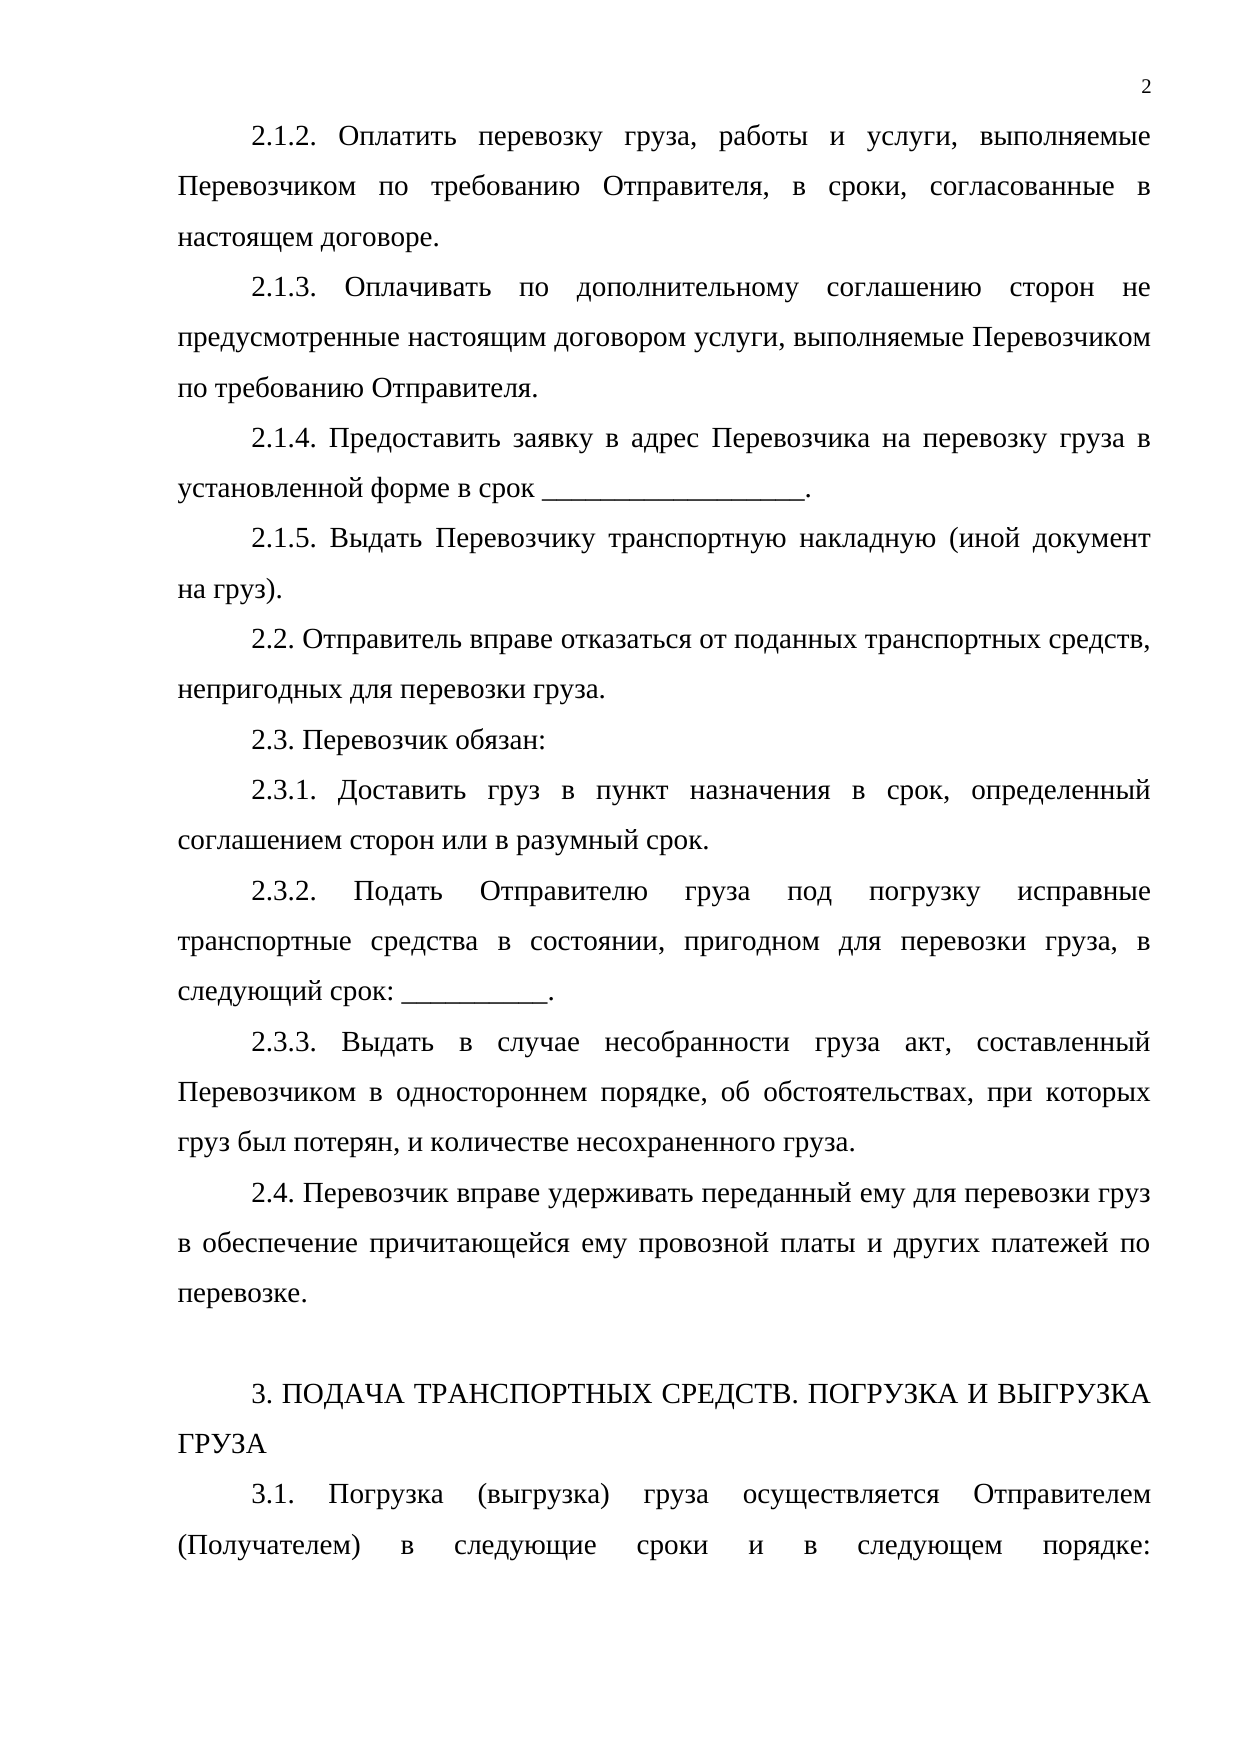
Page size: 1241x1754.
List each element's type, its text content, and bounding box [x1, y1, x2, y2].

text 2.3.1. Доставить груз в пункт назначения в срок, определенный соглашением сторон или в разумный срок. [177, 772, 1152, 856]
text 2.1.3. Оплачивать по дополнительному соглашению сторон не предусмотренные настоящим договором услуги, выполняемые Перевозчиком по требованию Отправителя. [177, 269, 1152, 403]
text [177, 1477, 1152, 1560]
text 2.3.3. Выдать в случае несобранности груза акт, составленный Перевозчиком в одностороннем порядке, об обстоятельствах, при которых груз был потерян, и количестве несохраненного груза. [177, 1024, 1152, 1158]
text 2.4. Перевозчик вправе удерживать переданный ему для перевозки груз в обеспечение причитающейся ему провозной платы и других платежей по перевозке. [177, 1175, 1152, 1309]
text 2.1.2. Оплатить перевозку груза, работы и услуги, выполняемые Перевозчиком по требованию Отправителя, в сроки, согласованные в настоящем договоре. [177, 118, 1152, 252]
text 2.2. Отправитель вправе отказаться от поданных транспортных средств, непригодных для перевозки груза. [177, 621, 1152, 705]
text 2.1.4. Предоставить заявку в адрес Перевозчика на перевозку груза в установленной форме в срок __________________. [177, 420, 1152, 504]
text 2.1.5. Выдать Перевозчику транспортную накладную (иной документ на груз). [177, 521, 1152, 604]
text 2.3. Перевозчик обязан: [177, 722, 1152, 755]
text 2.3.2. Подать Отправителю груза под погрузку исправные транспортные средства в состоянии, пригодном для перевозки груза, в следующий срок: __________. [177, 873, 1152, 1007]
text 3. ПОДАЧА ТРАНСПОРТНЫХ СРЕДСТВ. ПОГРУЗКА И ВЫГРУЗКА ГРУЗА [177, 1376, 1152, 1460]
